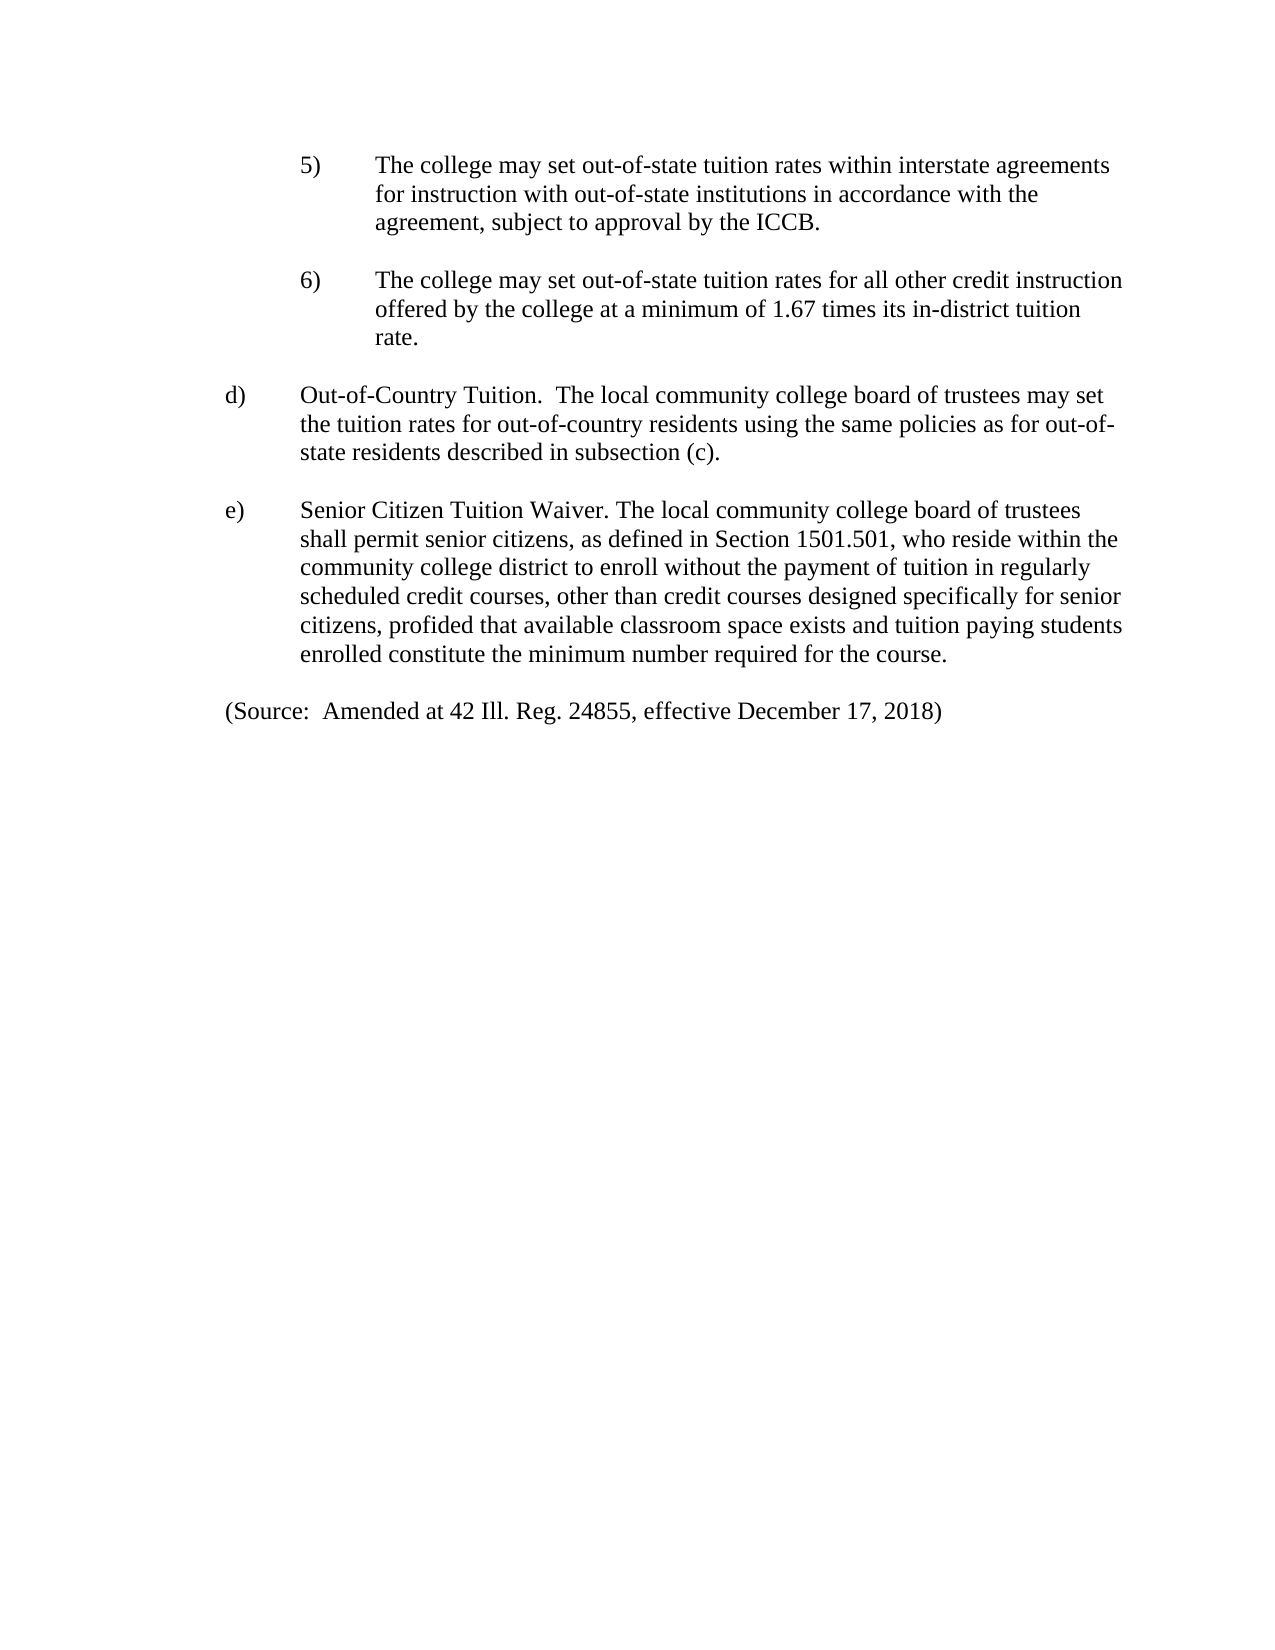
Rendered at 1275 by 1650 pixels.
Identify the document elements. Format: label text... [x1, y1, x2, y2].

text 6) The college may set out-of-state tuition rates for all other credit instruction offered by the college at a minimum of 1.67 times its in-district tuition rate. [300, 265, 1125, 351]
text (Source: Amended at 42 Ill. Reg. 24855, effective December 17, 2018) [225, 696, 1125, 725]
text 5) The college may set out-of-state tuition rates within interstate agreements for instruction with out-of-state institutions in accordance with the agreement, subject to approval by the ICCB. [300, 150, 1125, 236]
text d) Out-of-Country Tuition. The local community college board of trustees may set the tuition rates for out-of-country residents using the same policies as for out-of-state residents described in subsection (c). [225, 380, 1125, 466]
text e) Senior Citizen Tuition Waiver. The local community college board of trustees shall permit senior citizens, as defined in Section 1501.501, who reside within the community college district to enroll without the payment of tuition in regularly scheduled credit courses, other than credit courses designed specifically for senior citizens, profided that available classroom space exists and tuition paying students enrolled constitute the minimum number required for the course. [225, 495, 1125, 667]
